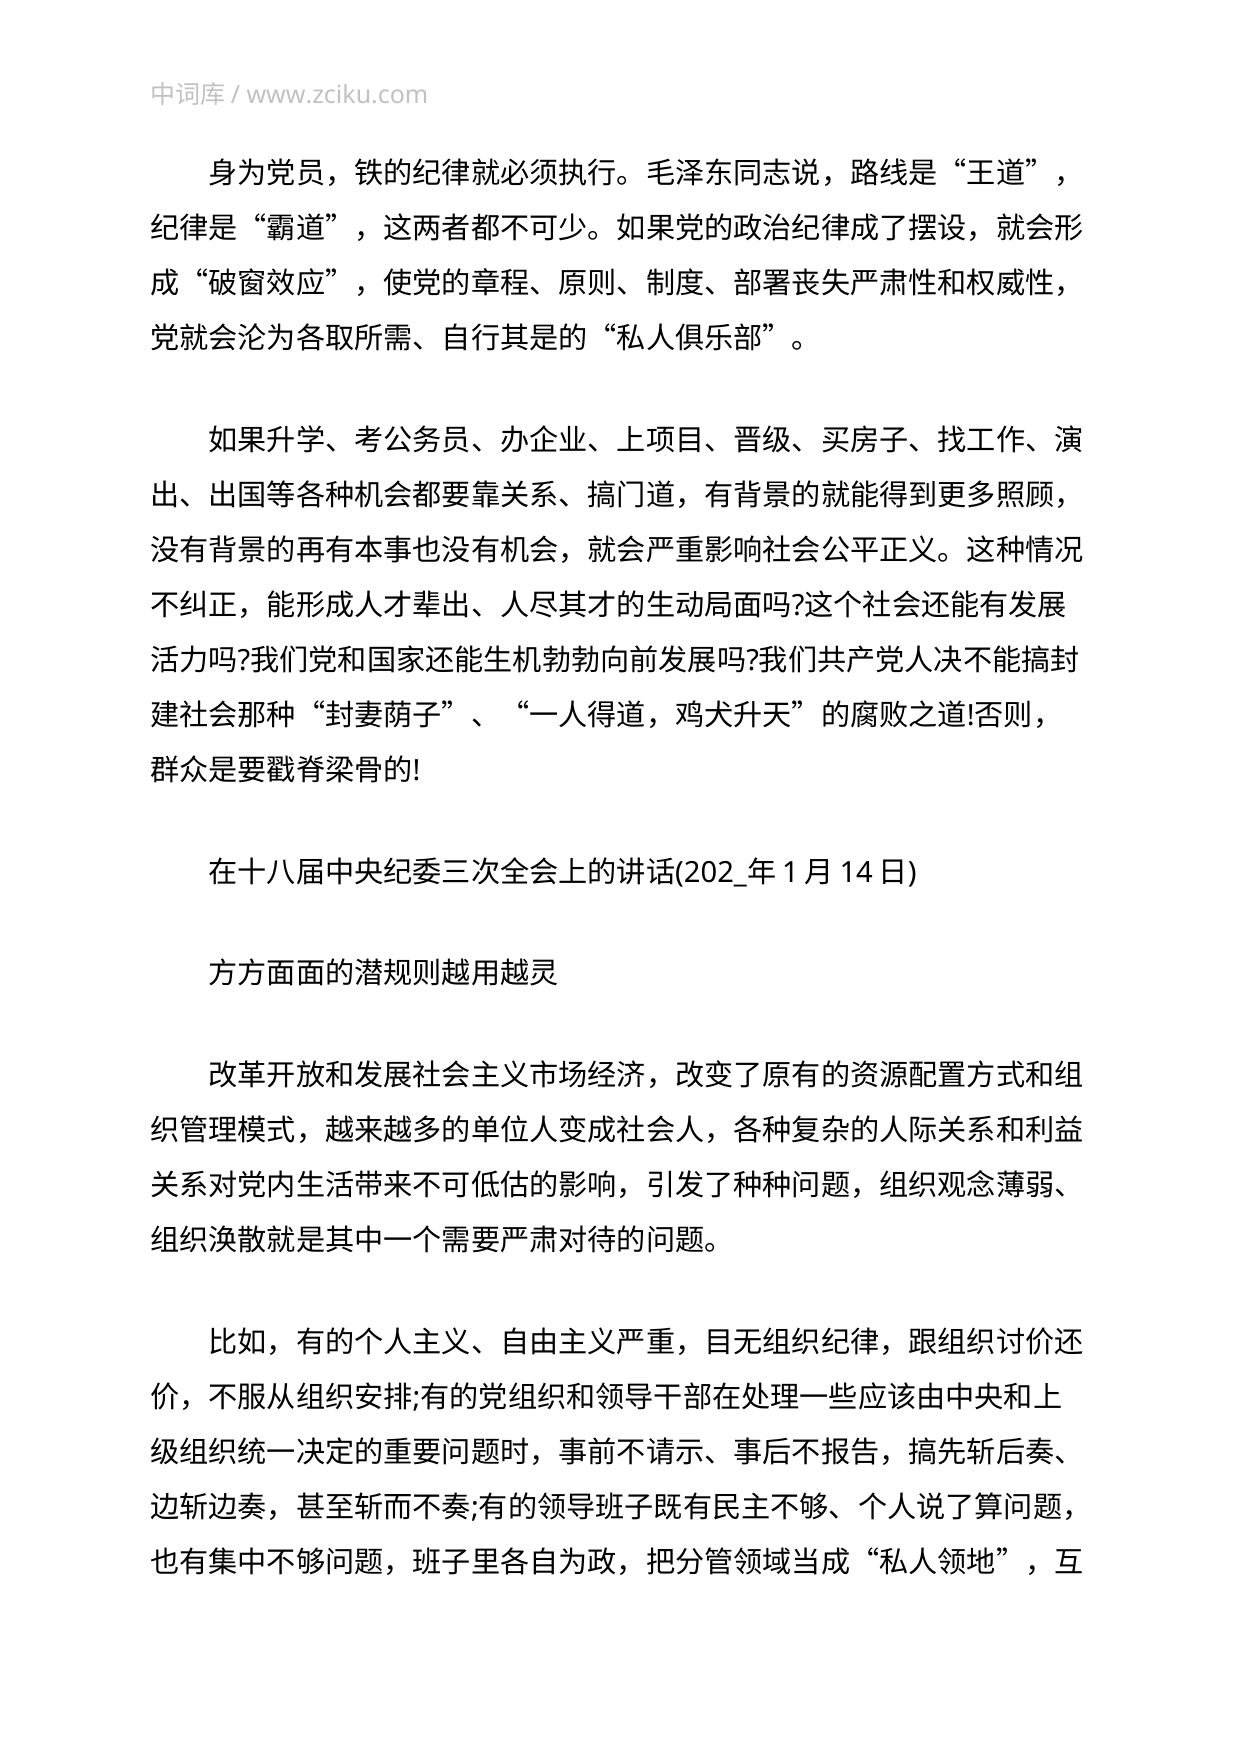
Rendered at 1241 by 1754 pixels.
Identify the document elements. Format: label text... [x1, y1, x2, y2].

text 身为党员，铁的纪律就必须执行。毛泽东同志说，路线是“王道”，纪律是“霸道”，这两者都不可少。如果党的政治纪律成了摆设，就会形成“破窗效应”，使党的章程、原则、制度、部署丧失严肃性和权威性，党就会沦为各取所需、自行其是的“私人俱乐部”。 [150, 150, 1090, 357]
text 如果升学、考公务员、办企业、上项目、晋级、买房子、找工作、演出、出国等各种机会都要靠关系、搞门道，有背景的就能得到更多照顾，没有背景的再有本事也没有机会，就会严重影响社会公平正义。这种情况不纠正，能形成人才辈出、人尽其才的生动局面吗?这个社会还能有发展活力吗?我们党和国家还能生机勃勃向前发展吗?我们共产党人决不能搞封建社会那种“封妻荫子”、“一人得道，鸡犬升天”的腐败之道!否则，群众是要戳脊梁骨的! [150, 416, 1090, 788]
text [150, 1318, 1090, 1580]
text 方方面面的潜规则越用越灵 [150, 950, 1090, 992]
text 在十八届中央纪委三次全会上的讲话(202_年1月14日) [150, 848, 1090, 891]
text 改革开放和发展社会主义市场经济，改变了原有的资源配置方式和组织管理模式，越来越多的单位人变成社会人，各种复杂的人际关系和利益关系对党内生活带来不可低估的影响，引发了种种问题，组织观念薄弱、组织涣散就是其中一个需要严肃对待的问题。 [150, 1052, 1090, 1259]
